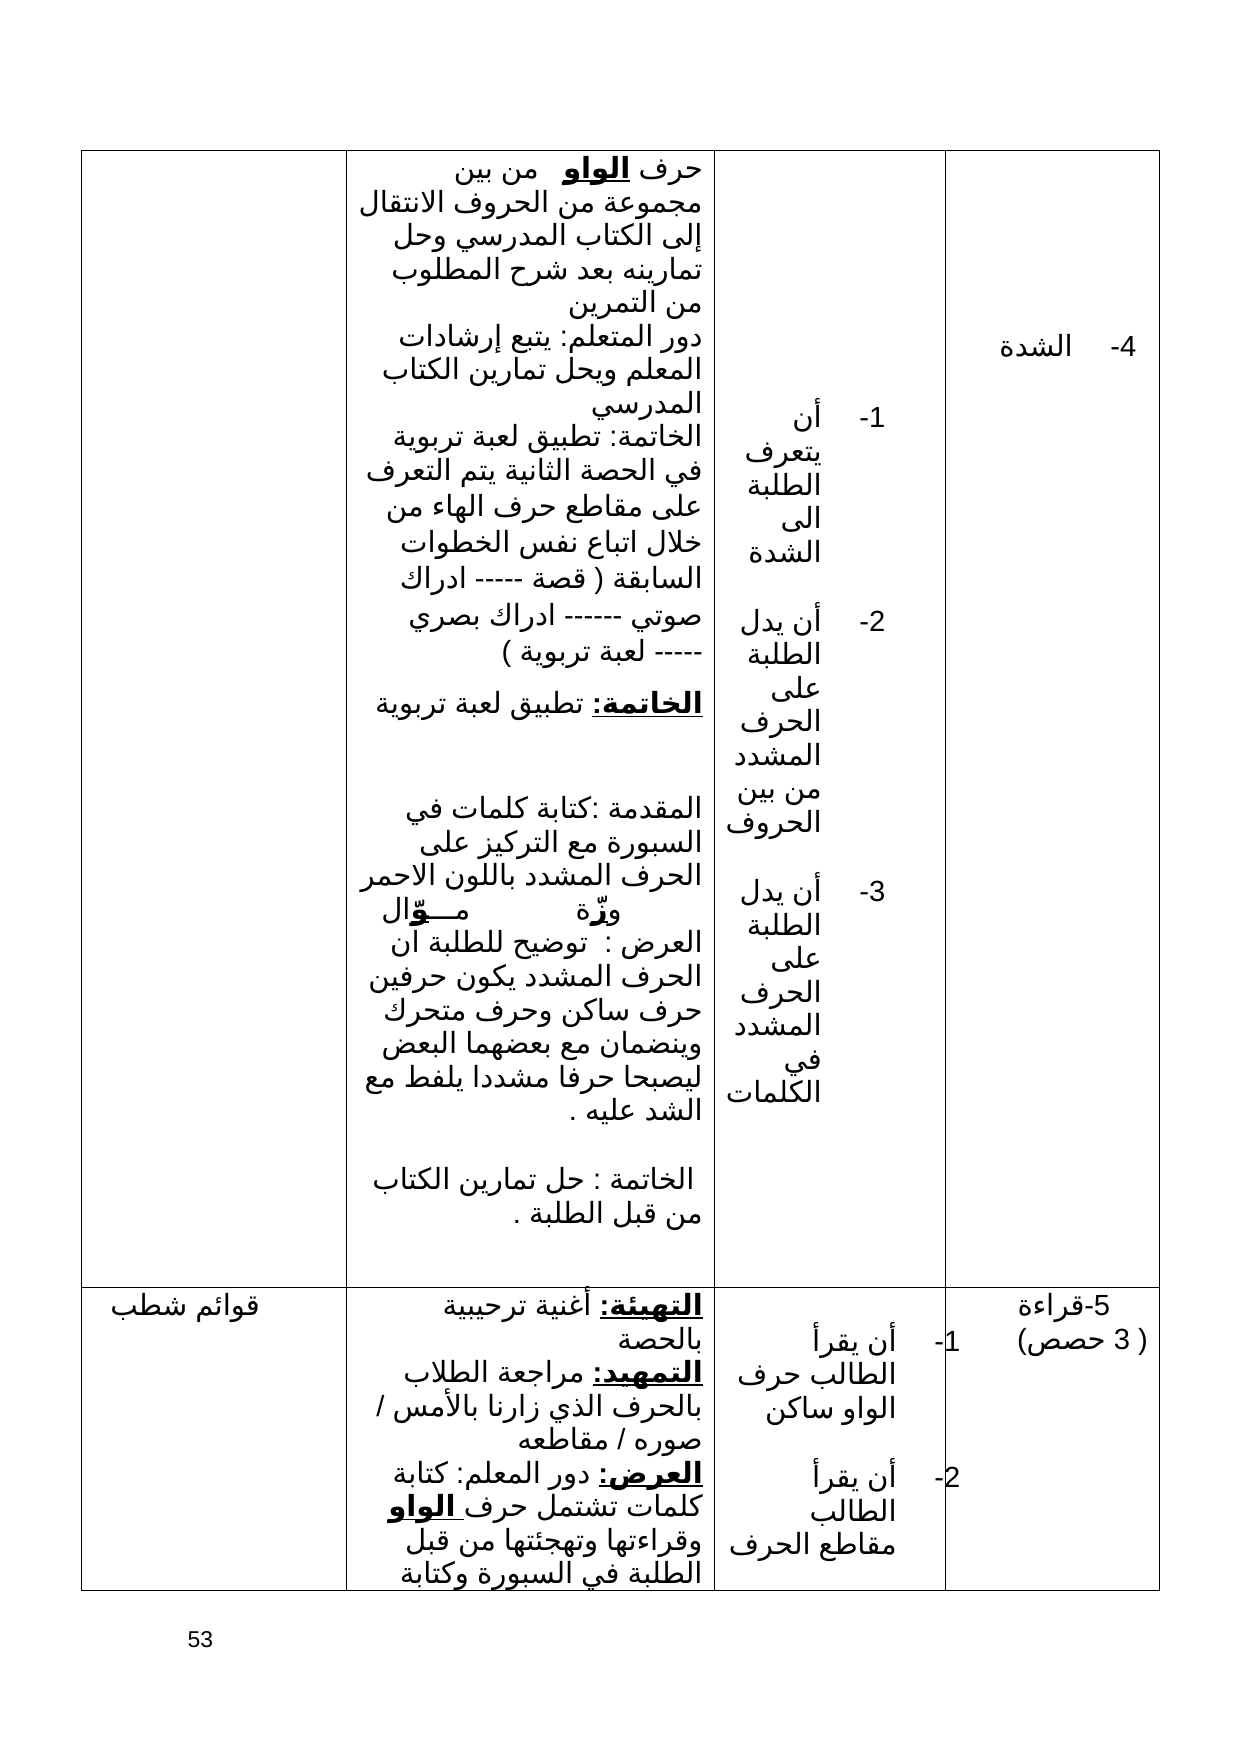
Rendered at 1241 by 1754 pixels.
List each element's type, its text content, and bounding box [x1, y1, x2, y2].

table_cell 5-قراءة ( 3 حصص) [946, 1288, 1159, 1590]
table_cell [82, 151, 346, 1287]
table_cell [347, 1288, 714, 1590]
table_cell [715, 151, 945, 1287]
table_cell قوائم شطب [82, 1288, 346, 1590]
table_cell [946, 151, 1159, 1287]
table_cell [715, 1288, 945, 1590]
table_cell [347, 151, 714, 1287]
